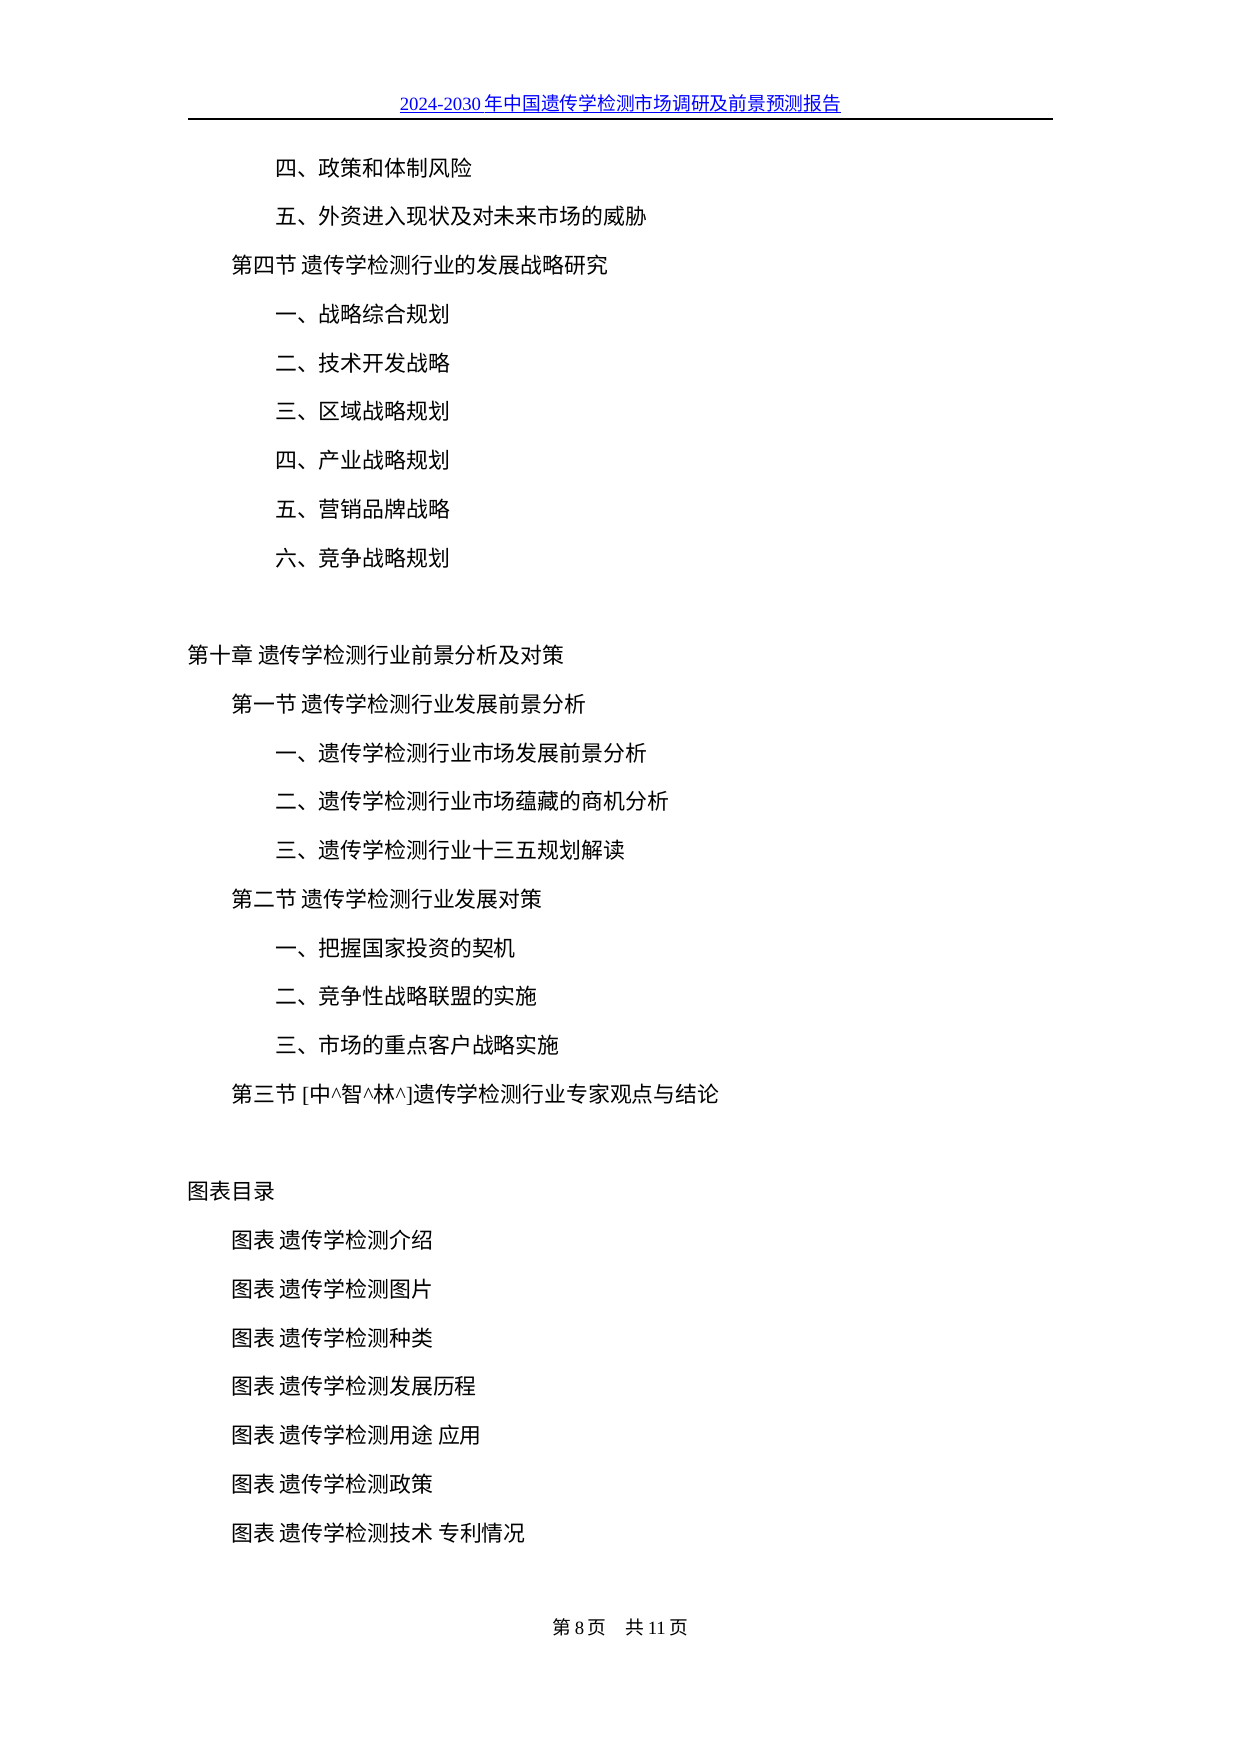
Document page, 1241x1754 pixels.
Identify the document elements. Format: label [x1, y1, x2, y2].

text [187, 150, 1053, 1548]
